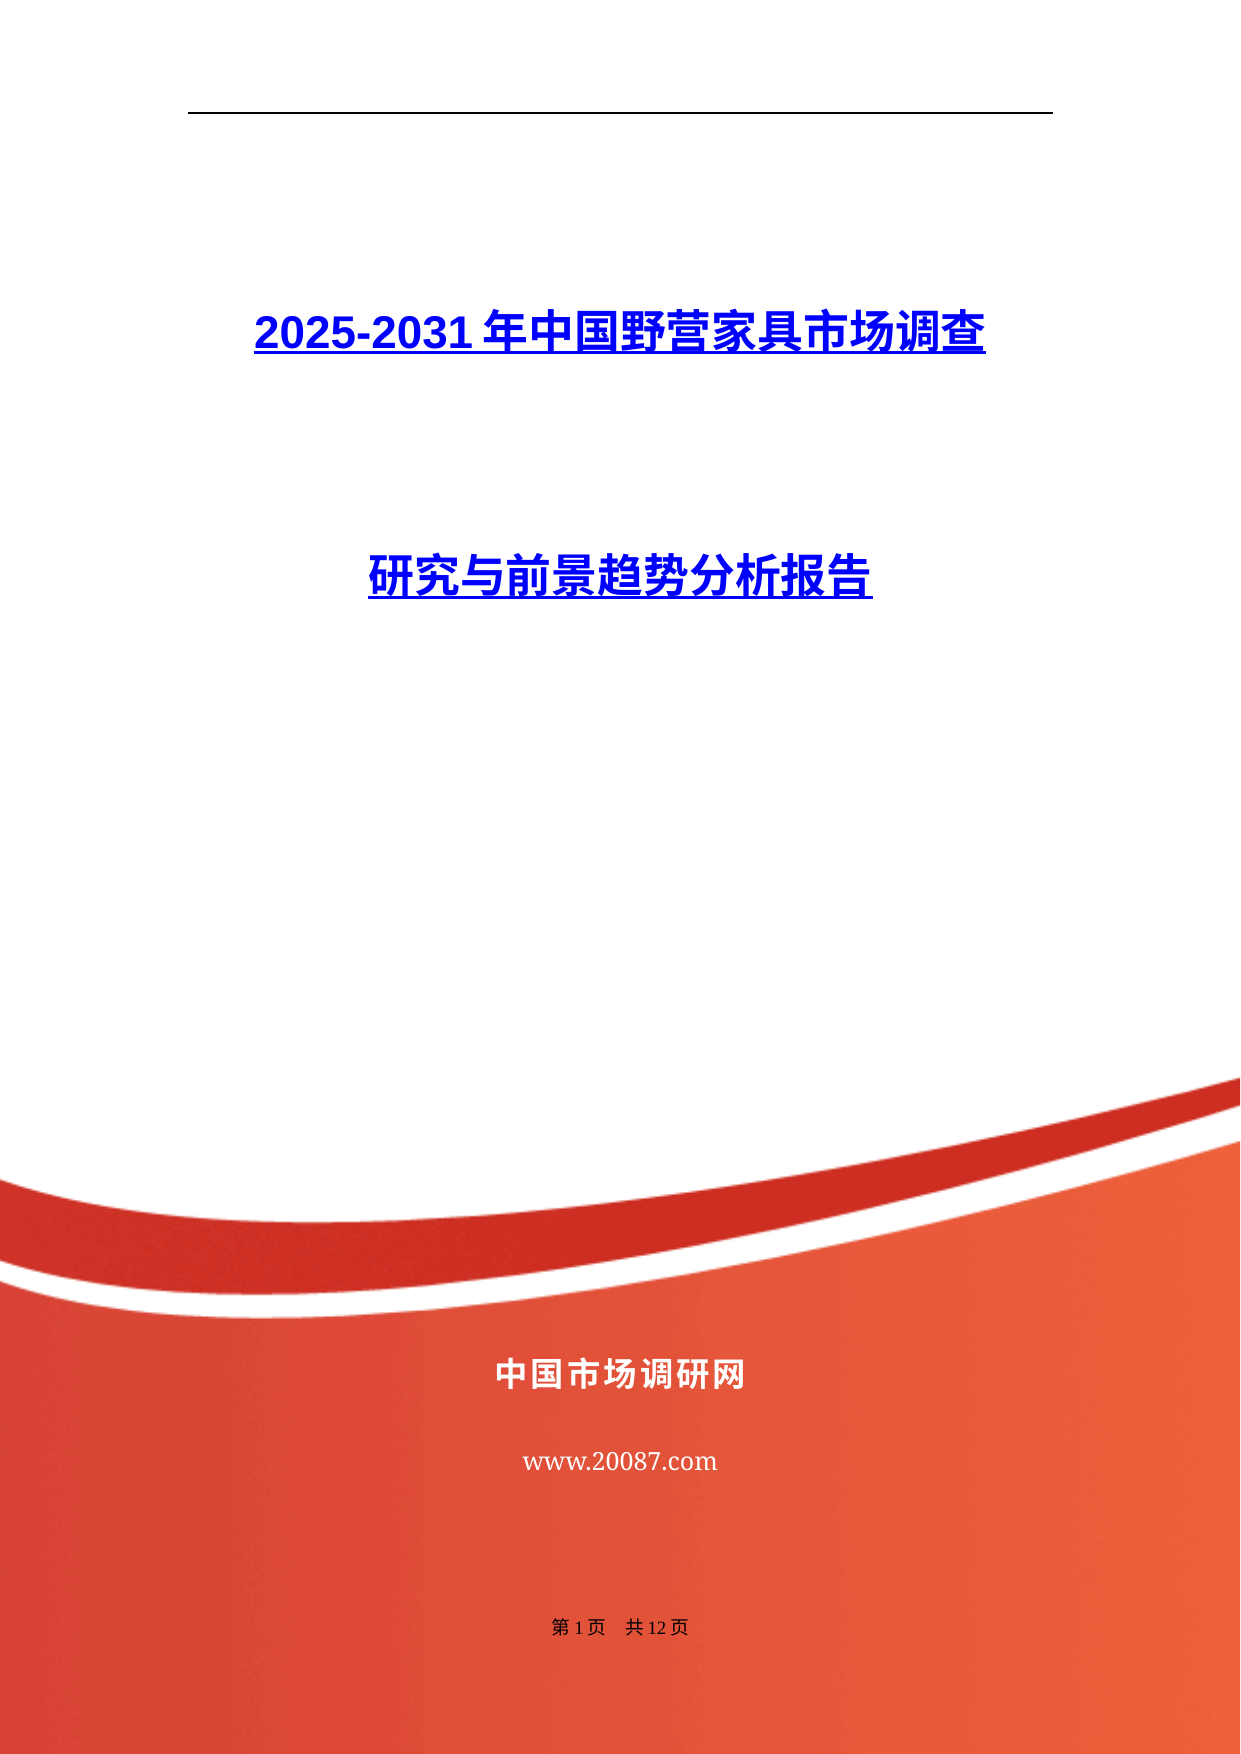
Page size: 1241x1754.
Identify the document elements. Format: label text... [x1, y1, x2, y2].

picture [0, 1006, 1241, 1754]
table_header 2025-2031年中国野营家具市场调查研究与前景趋势分析报告 [188, 207, 1053, 773]
subtitle 中国市场调研网 [187, 1339, 1053, 1404]
text www.20087.com [187, 1428, 1053, 1493]
